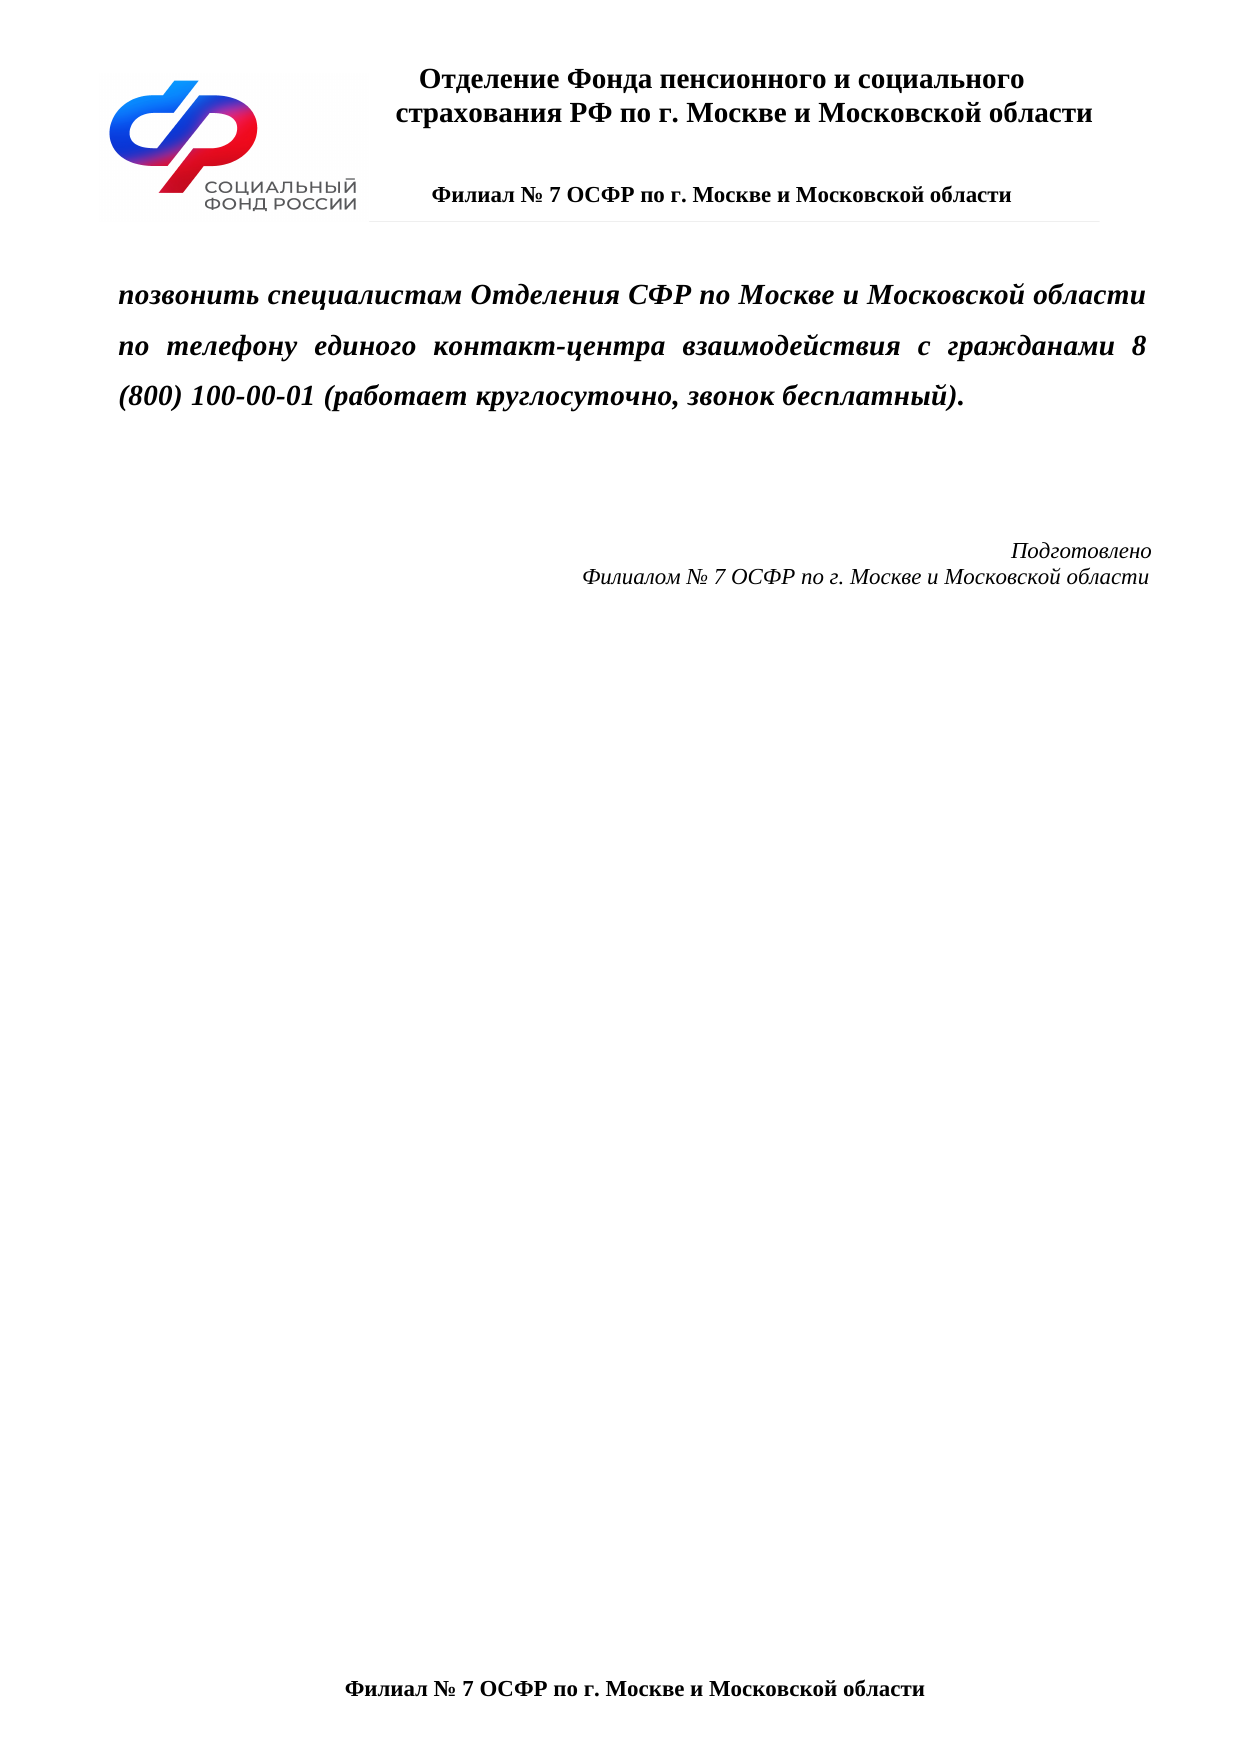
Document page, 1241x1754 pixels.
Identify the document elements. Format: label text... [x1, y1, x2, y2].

text Филиалом № 7 ОСФР по г. Москве и Московской области [118, 563, 1152, 589]
picture [98, 73, 370, 222]
text Подготовлено [118, 537, 1152, 563]
